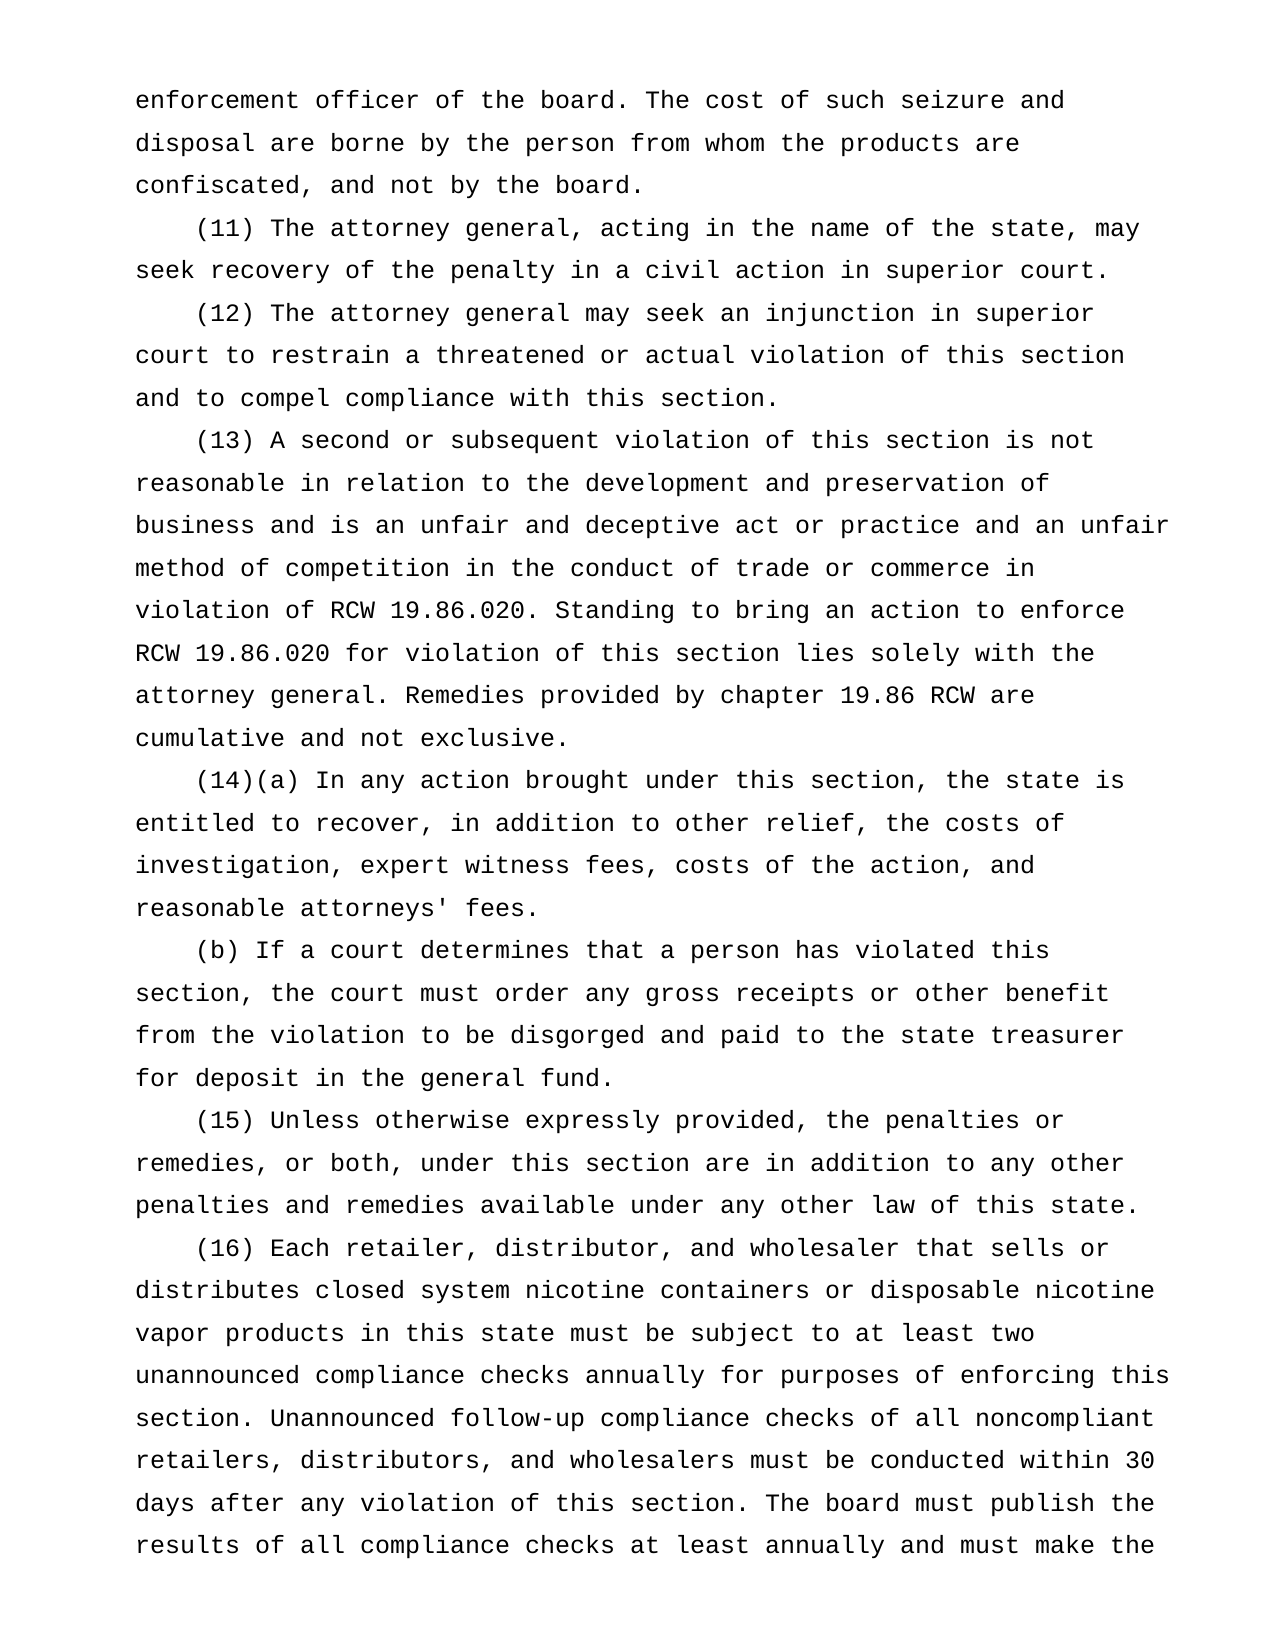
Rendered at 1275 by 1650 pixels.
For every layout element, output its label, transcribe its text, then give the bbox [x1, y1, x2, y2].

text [135, 75, 1170, 202]
text (15) Unless otherwise expressly provided, the penalties or remedies, or both, under this section are in addition to any other penalties and remedies available under any other law of this state. [135, 1095, 1170, 1222]
text (14)(a) In any action brought under this section, the state is entitled to recover, in addition to other relief, the costs of investigation, expert witness fees, costs of the action, and reasonable attorneys' fees. [135, 755, 1170, 925]
text (13) A second or subsequent violation of this section is not reasonable in relation to the development and preservation of business and is an unfair and deceptive act or practice and an unfair method of competition in the conduct of trade or commerce in violation of RCW 19.86.020. Standing to bring an action to enforce RCW 19.86.020 for violation of this section lies solely with the attorney general. Remedies provided by chapter 19.86 RCW are cumulative and not exclusive. [135, 415, 1170, 755]
text (b) If a court determines that a person has violated this section, the court must order any gross receipts or other benefit from the violation to be disgorged and paid to the state treasurer for deposit in the general fund. [135, 925, 1170, 1095]
text (11) The attorney general, acting in the name of the state, may seek recovery of the penalty in a civil action in superior court. [135, 202, 1170, 287]
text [135, 1222, 1170, 1562]
text (12) The attorney general may seek an injunction in superior court to restrain a threatened or actual violation of this section and to compel compliance with this section. [135, 287, 1170, 415]
